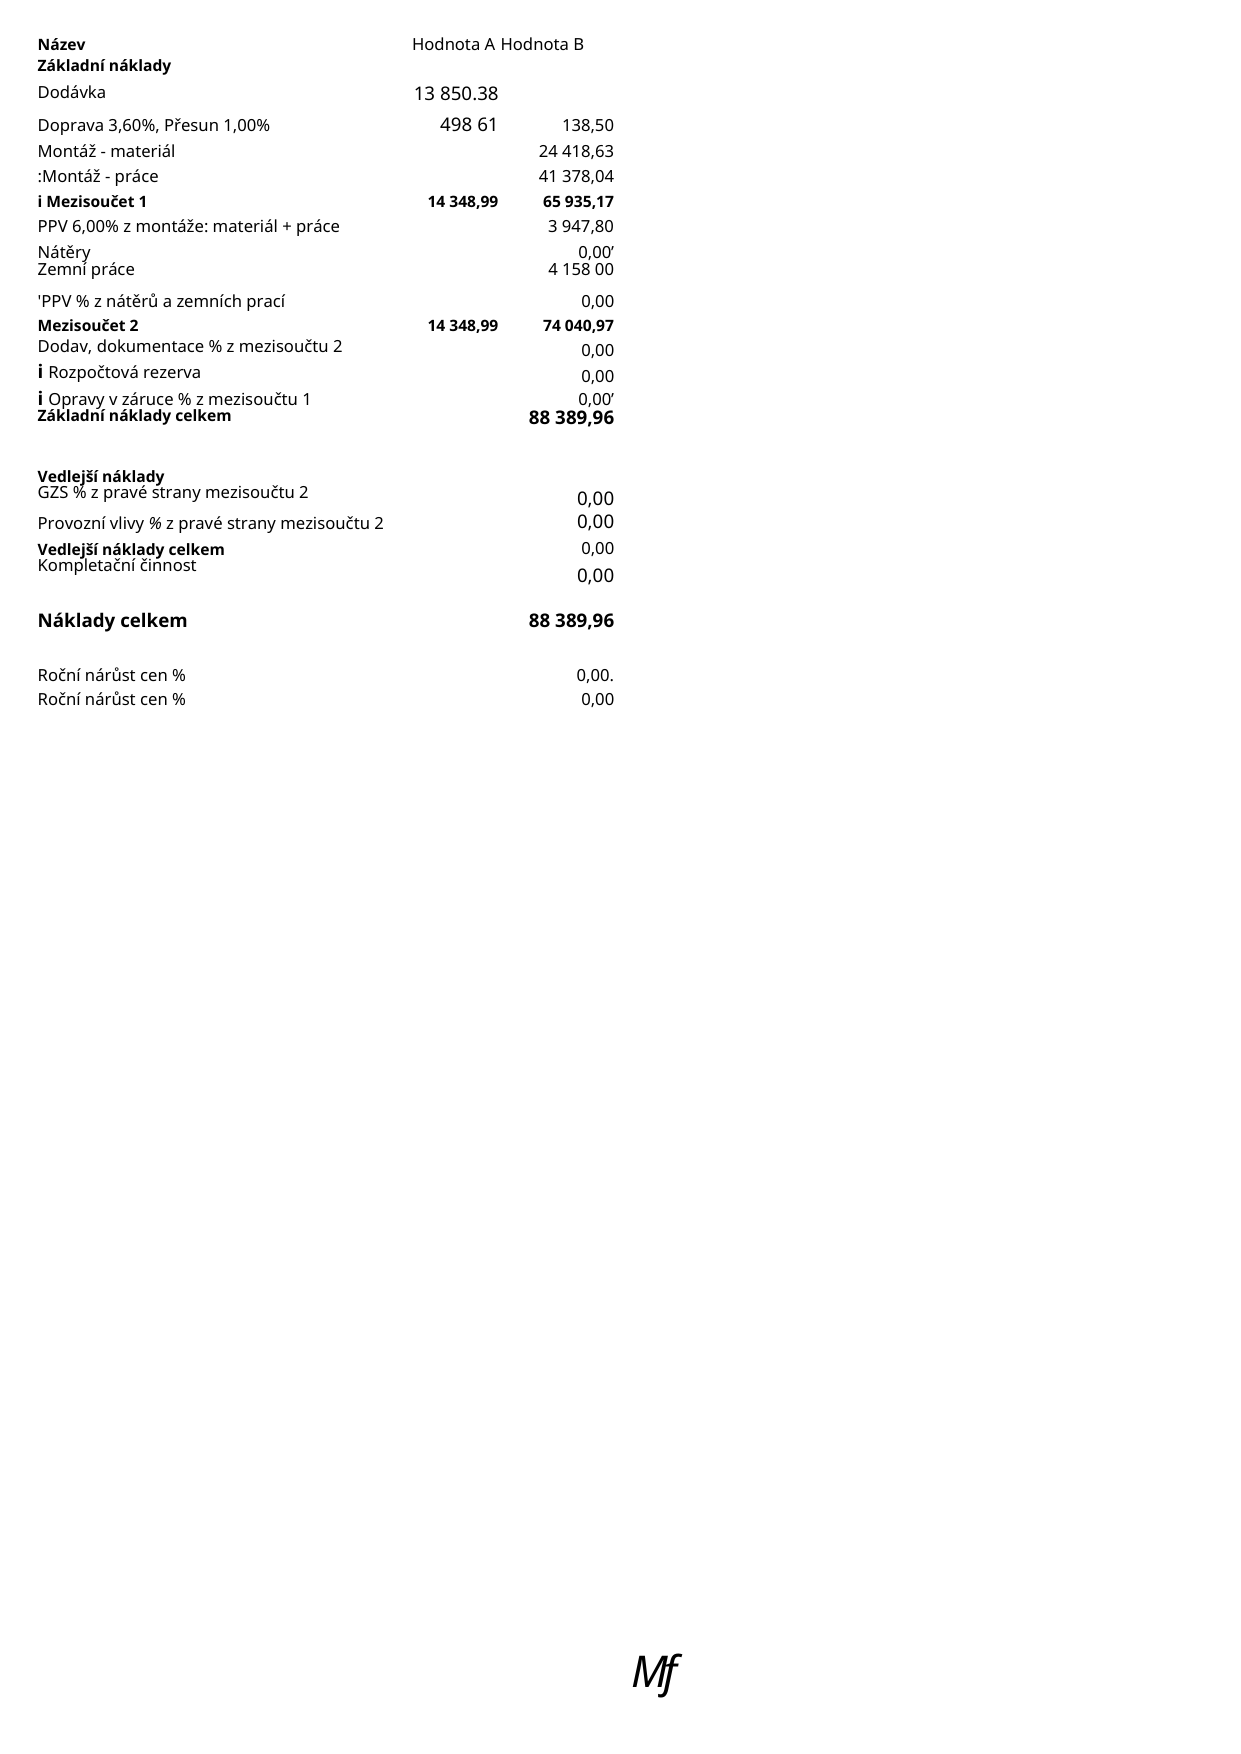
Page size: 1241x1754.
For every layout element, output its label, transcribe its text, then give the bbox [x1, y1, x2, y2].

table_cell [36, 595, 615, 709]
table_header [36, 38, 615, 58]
text Mf [631, 1652, 682, 1696]
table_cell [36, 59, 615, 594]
